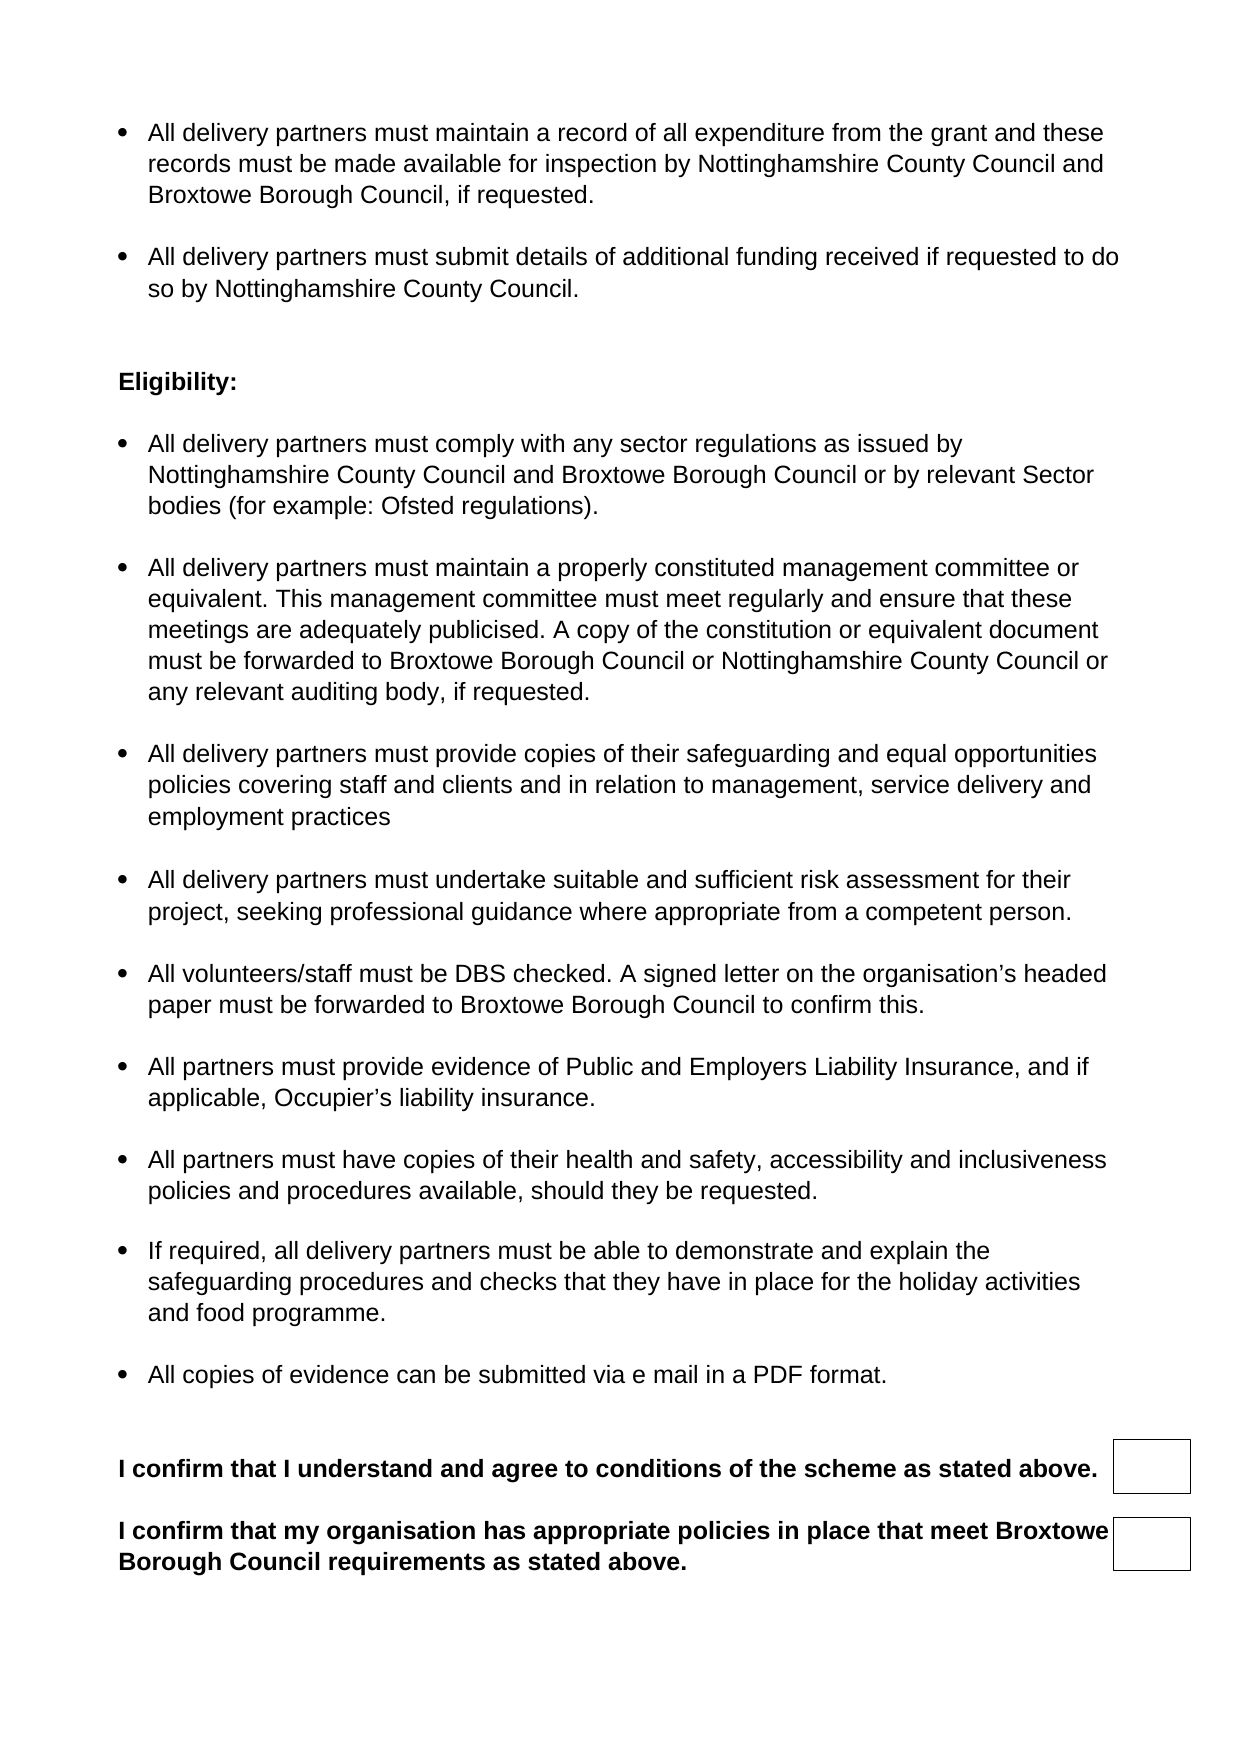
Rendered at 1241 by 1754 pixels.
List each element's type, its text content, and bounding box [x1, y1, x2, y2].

list All volunteers/staff must be DBS checked. A signed letter on the organisation’s headed paper must be forwarded to Broxtowe Borough Council to confirm this. [118, 959, 1122, 1019]
list All delivery partners must maintain a record of all expenditure from the grant and these records must be made available for inspection by Nottinghamshire County Council and Broxtowe Borough Council, if requested. [118, 118, 1122, 209]
list All delivery partners must undertake suitable and sufficient risk assessment for their project, seeking professional guidance where appropriate from a competent person. [118, 866, 1122, 925]
list All partners must provide evidence of Public and Employers Liability Insurance, and if applicable, Occupier’s liability insurance. [118, 1052, 1122, 1112]
list All delivery partners must provide copies of their safeguarding and equal opportunities policies covering staff and clients and in relation to management, service delivery and employment practices [118, 739, 1122, 830]
list All delivery partners must comply with any sector regulations as issued by Nottinghamshire County Council and Broxtowe Borough Council or by relevant Sector bodies (for example: Ofsted regulations). [118, 429, 1122, 520]
list All partners must have copies of their health and safety, accessibility and inclusiveness policies and procedures available, should they be requested. [118, 1145, 1122, 1205]
list I confirm that I understand and agree to conditions of the scheme as stated above. [118, 1454, 1113, 1482]
list All delivery partners must submit details of additional funding received if requested to do so by Nottinghamshire County Council. [118, 242, 1122, 302]
list I confirm that my organisation has appropriate policies in place that meet Broxtowe Borough Council requirements as stated above. [118, 1516, 1122, 1576]
list If required, all delivery partners must be able to demonstrate and explain the safeguarding procedures and checks that they have in place for the holiday activities and food programme. [118, 1236, 1122, 1327]
list All delivery partners must maintain a properly constituted management committee or equivalent. This management committee must meet regularly and ensure that these meetings are adequately publicised. A copy of the constitution or equivalent document must be forwarded to Broxtowe Borough Council or Nottinghamshire County Council or any relevant auditing body, if requested. [118, 553, 1122, 706]
list All copies of evidence can be submitted via e mail in a PDF format. [118, 1360, 1122, 1389]
text Eligibility: [118, 367, 1122, 395]
